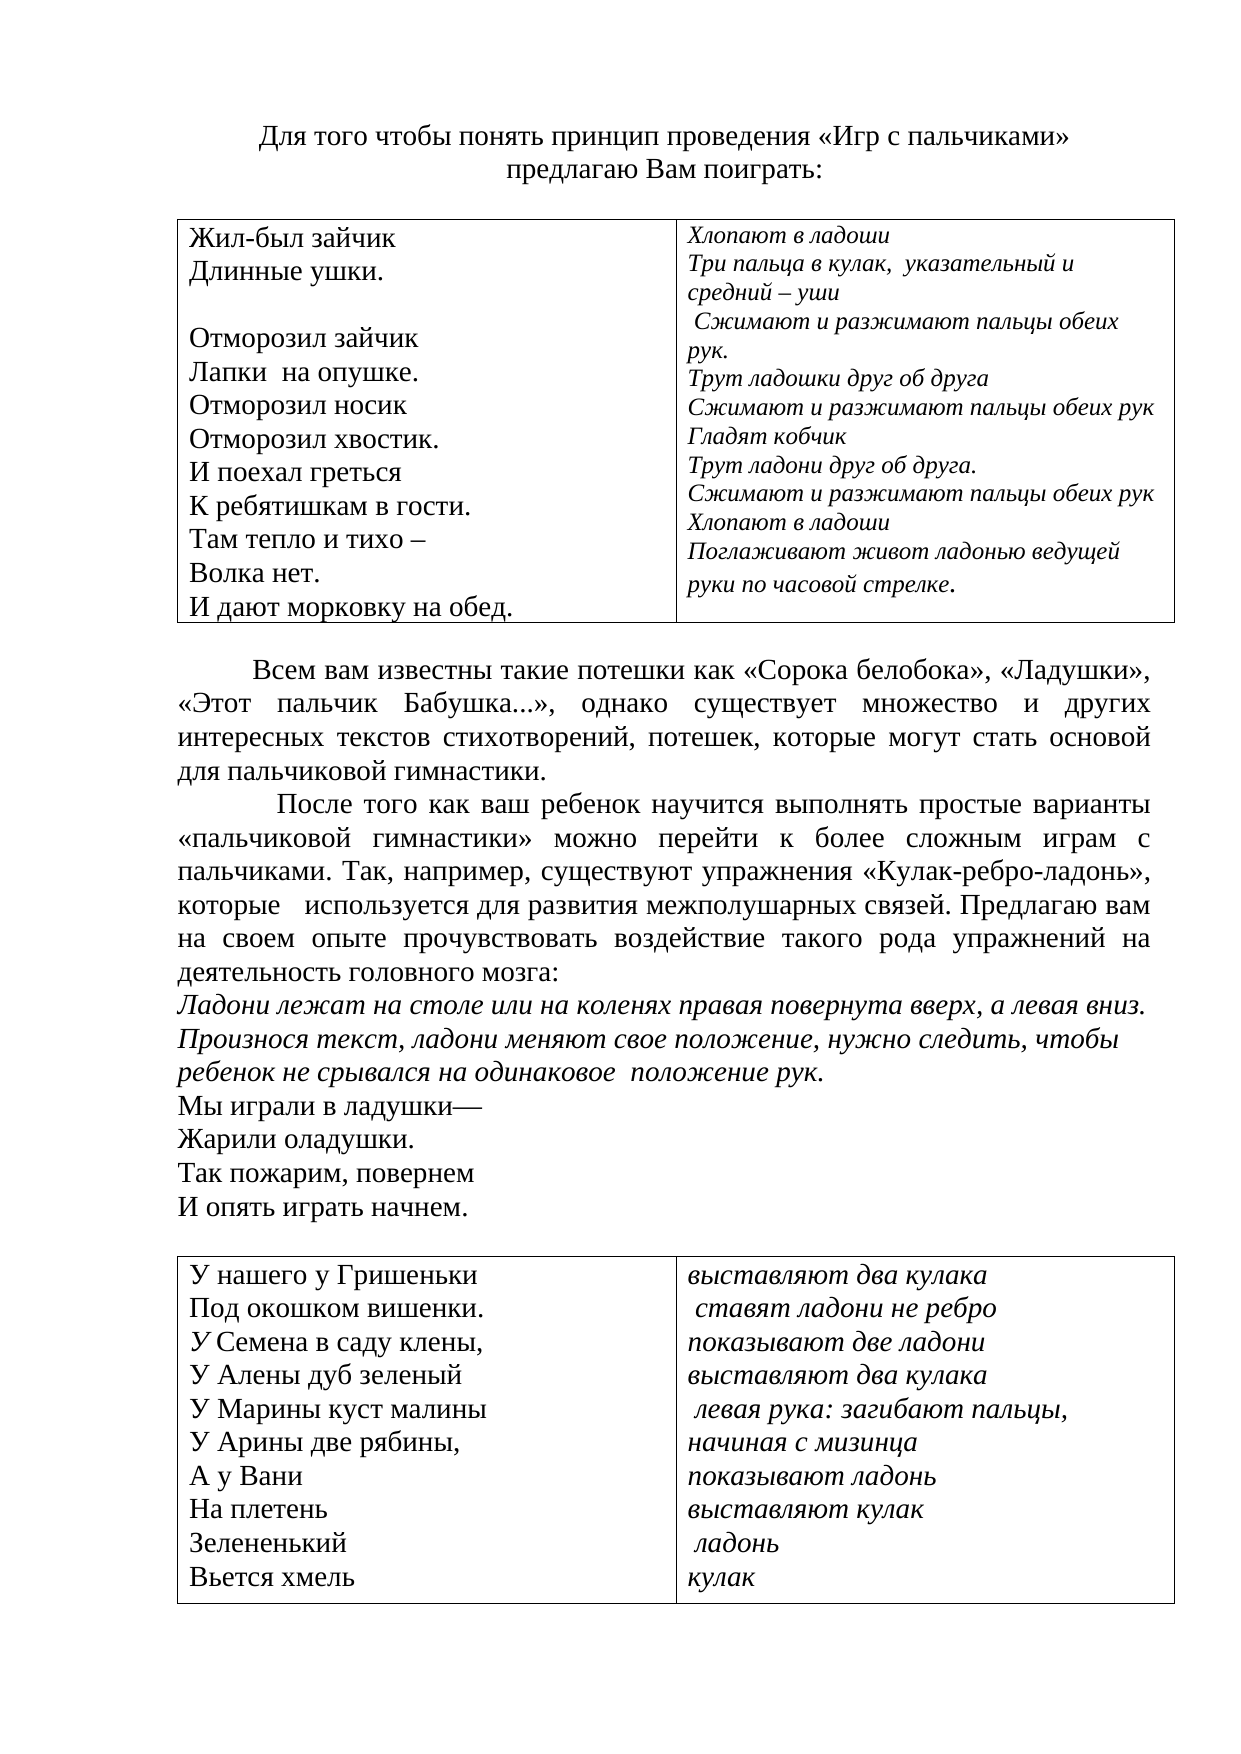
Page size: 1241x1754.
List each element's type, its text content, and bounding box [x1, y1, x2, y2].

text предлагаю Вам поиграть: [177, 152, 1152, 185]
text Ладони лежат на столе или на коленях правая повернута вверх, а левая вниз. Произнося текст, ладони меняют свое положение, нужно следить, чтобы ребенок не срывался на одинаковое положение рук. [177, 987, 1152, 1088]
text Для того чтобы понять принцип проведения «Игр с пальчиками» [177, 118, 1152, 152]
text После того как ваш ребенок научится выполнять простые варианты «пальчиковой гимнастики» можно перейти к более сложным играм с пальчиками. Так, например, существуют упражнения «Кулак-ребро-ладонь», которые используется для развития межполушарных связей. Предлагаю вам на своем опыте прочувствовать воздействие такого рода упражнений на деятельность головного мозга: [177, 786, 1152, 987]
text Всем вам известны такие потешки как «Сорока белобока», «Ладушки», «Этот пальчик Бабушка...», однако существует множество и других интересных текстов стихотворений, потешек, которые могут стать основой для пальчиковой гимнастики. [177, 652, 1152, 786]
table_header Хлопают в ладоши Три пальца в кулак, указательный и средний – уши Сжимают и разжимают пальцы обеих рук. Трут ладошки друг об друга Сжимают и разжимают пальцы обеих рук Гладят кобчик Трут ладони друг об друга. Сжимают и разжимают пальцы обеих рук Хлопают в ладоши Поглаживают живот ладонью ведущей руки по часовой стрелке. [677, 220, 1174, 622]
text Жарили оладушки. [177, 1122, 1152, 1155]
table_header Жил-был зайчик Длинные ушки. Отморозил зайчик Лапки на опушке. Отморозил носик Отморозил хвостик. И поехал греться К ребятишкам в гости. Там тепло и тихо – Волка нет. И дают морковку на обед. [178, 220, 676, 622]
text И опять играть начнем. [177, 1189, 1152, 1222]
table_header выставляют два кулака ставят ладони не ребро показывают две ладони выставляют два кулака левая рука: загибают пальцы, начиная с мизинца показывают ладонь выставляют кулак ладонь кулак [677, 1257, 1174, 1603]
text Мы играли в ладушки— [177, 1088, 1152, 1122]
table_header У нашего у Гришеньки Под окошком вишенки. У Семена в саду клены, У Алены дуб зеленый У Марины куст малины У Арины две рябины, А у Вани На плетень Зелененький Вьется хмель [178, 1257, 676, 1603]
text Так пожарим, повернем [177, 1155, 1152, 1189]
